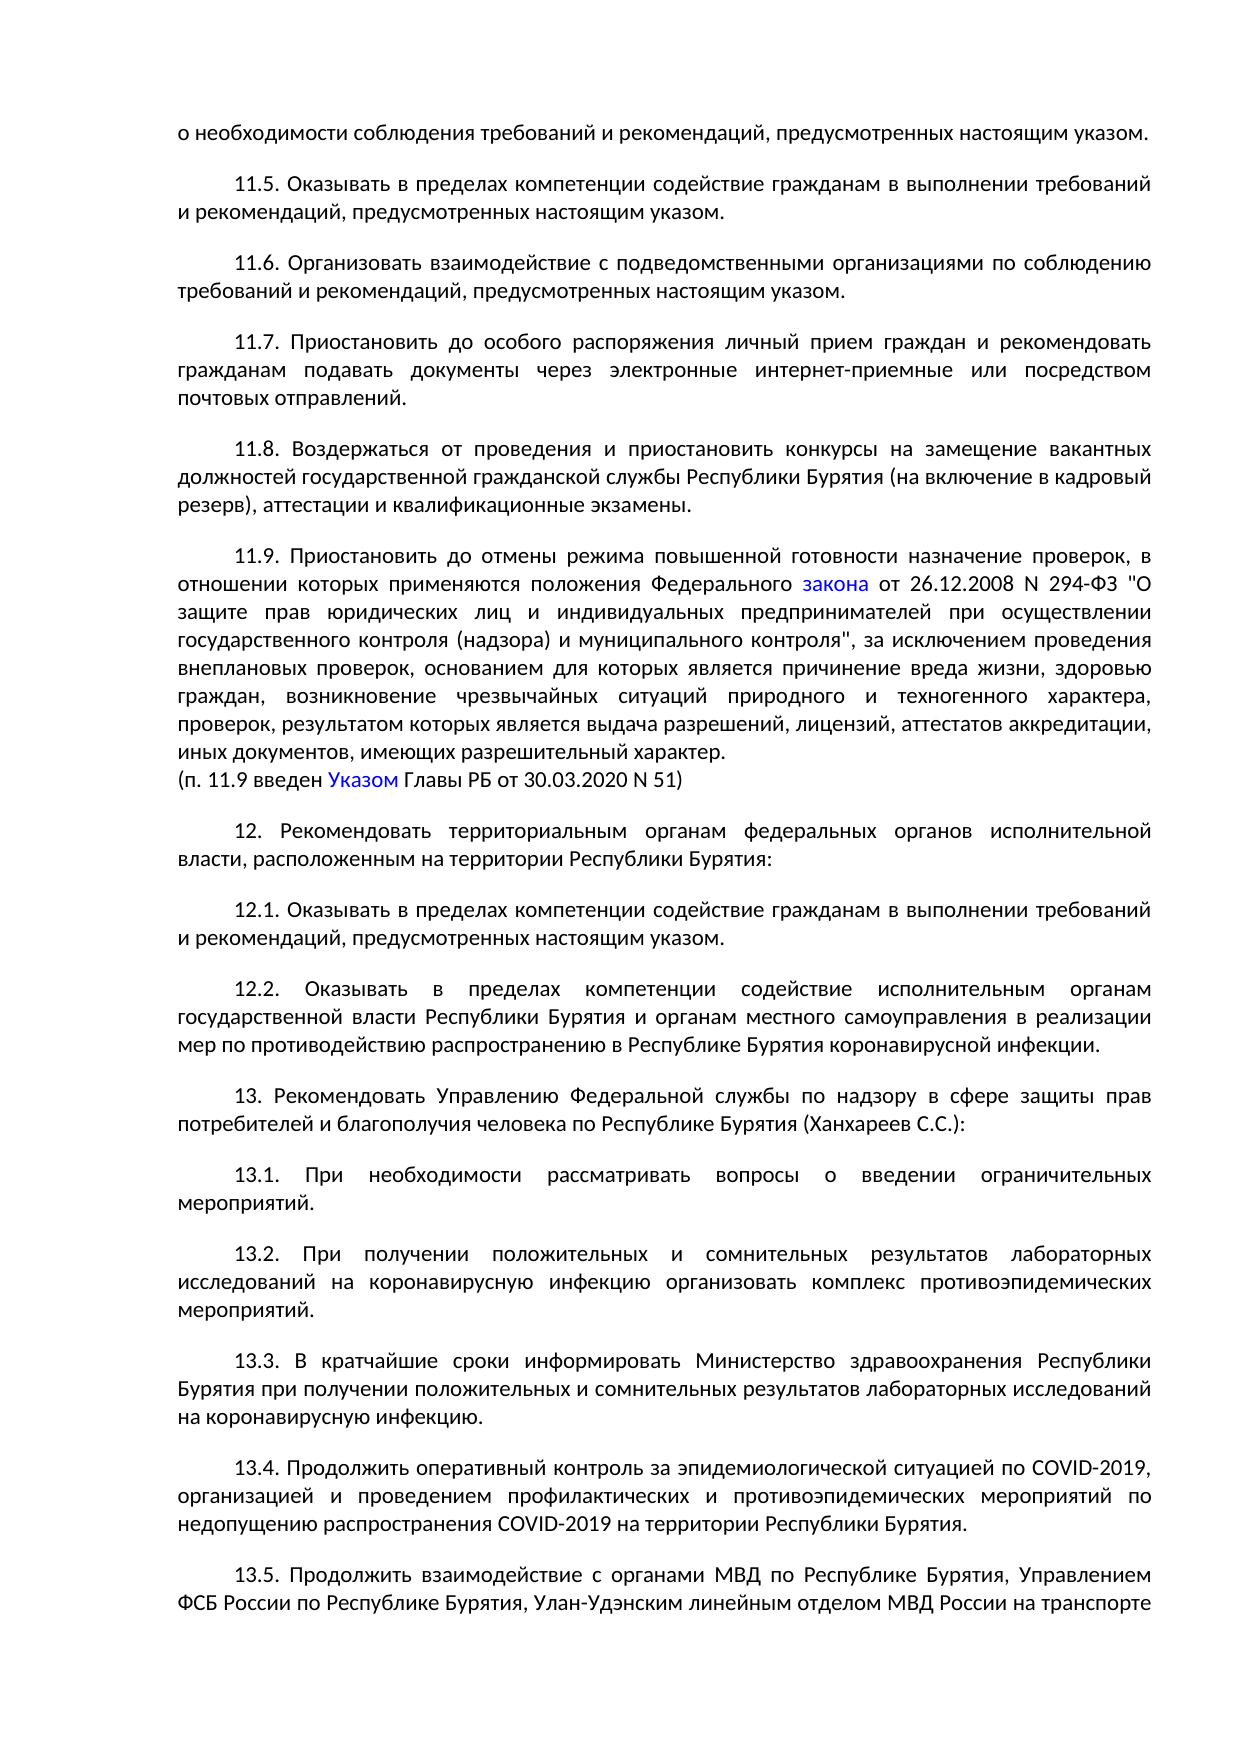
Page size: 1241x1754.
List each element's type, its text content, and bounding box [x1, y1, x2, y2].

text 11.9. Приостановить до отмены режима повышенной готовности назначение проверок, в отношении которых применяются положения Федерального закона от 26.12.2008 N 294-ФЗ "О защите прав юридических лиц и индивидуальных предпринимателей при осуществлении государственного контроля (надзора) и муниципального контроля", за исключением проведения внеплановых проверок, основанием для которых является причинение вреда жизни, здоровью граждан, возникновение чрезвычайных ситуаций природного и техногенного характера, проверок, результатом которых является выдача разрешений, лицензий, аттестатов аккредитации, иных документов, имеющих разрешительный характер. [177, 541, 1152, 765]
text 13.3. В кратчайшие сроки информировать Министерство здравоохранения Республики Бурятия при получении положительных и сомнительных результатов лабораторных исследований на коронавирусную инфекцию. [177, 1346, 1152, 1430]
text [177, 1560, 1152, 1616]
text 13. Рекомендовать Управлению Федеральной службы по надзору в сфере защиты прав потребителей и благополучия человека по Республике Бурятия (Ханхареев С.С.): [177, 1081, 1152, 1137]
text 12. Рекомендовать территориальным органам федеральных органов исполнительной власти, расположенным на территории Республики Бурятия: [177, 816, 1152, 872]
text 13.4. Продолжить оперативный контроль за эпидемиологической ситуацией по COVID-2019, организацией и проведением профилактических и противоэпидемических мероприятий по недопущению распространения COVID-2019 на территории Республики Бурятия. [177, 1453, 1152, 1537]
text 11.5. Оказывать в пределах компетенции содействие гражданам в выполнении требований и рекомендаций, предусмотренных настоящим указом. [177, 169, 1152, 225]
text 12.2. Оказывать в пределах компетенции содействие исполнительным органам государственной власти Республики Бурятия и органам местного самоуправления в реализации мер по противодействию распространению в Республике Бурятия коронавирусной инфекции. [177, 974, 1152, 1058]
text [177, 118, 1152, 146]
text 11.7. Приостановить до особого распоряжения личный прием граждан и рекомендовать гражданам подавать документы через электронные интернет-приемные или посредством почтовых отправлений. [177, 327, 1152, 411]
text 11.6. Организовать взаимодействие с подведомственными организациями по соблюдению требований и рекомендаций, предусмотренных настоящим указом. [177, 248, 1152, 304]
text 13.2. При получении положительных и сомнительных результатов лабораторных исследований на коронавирусную инфекцию организовать комплекс противоэпидемических мероприятий. [177, 1239, 1152, 1323]
text 13.1. При необходимости рассматривать вопросы о введении ограничительных мероприятий. [177, 1160, 1152, 1216]
text 12.1. Оказывать в пределах компетенции содействие гражданам в выполнении требований и рекомендаций, предусмотренных настоящим указом. [177, 895, 1152, 951]
text 11.8. Воздержаться от проведения и приостановить конкурсы на замещение вакантных должностей государственной гражданской службы Республики Бурятия (на включение в кадровый резерв), аттестации и квалификационные экзамены. [177, 434, 1152, 518]
text (п. 11.9 введен Указом Главы РБ от 30.03.2020 N 51) [177, 765, 1152, 793]
